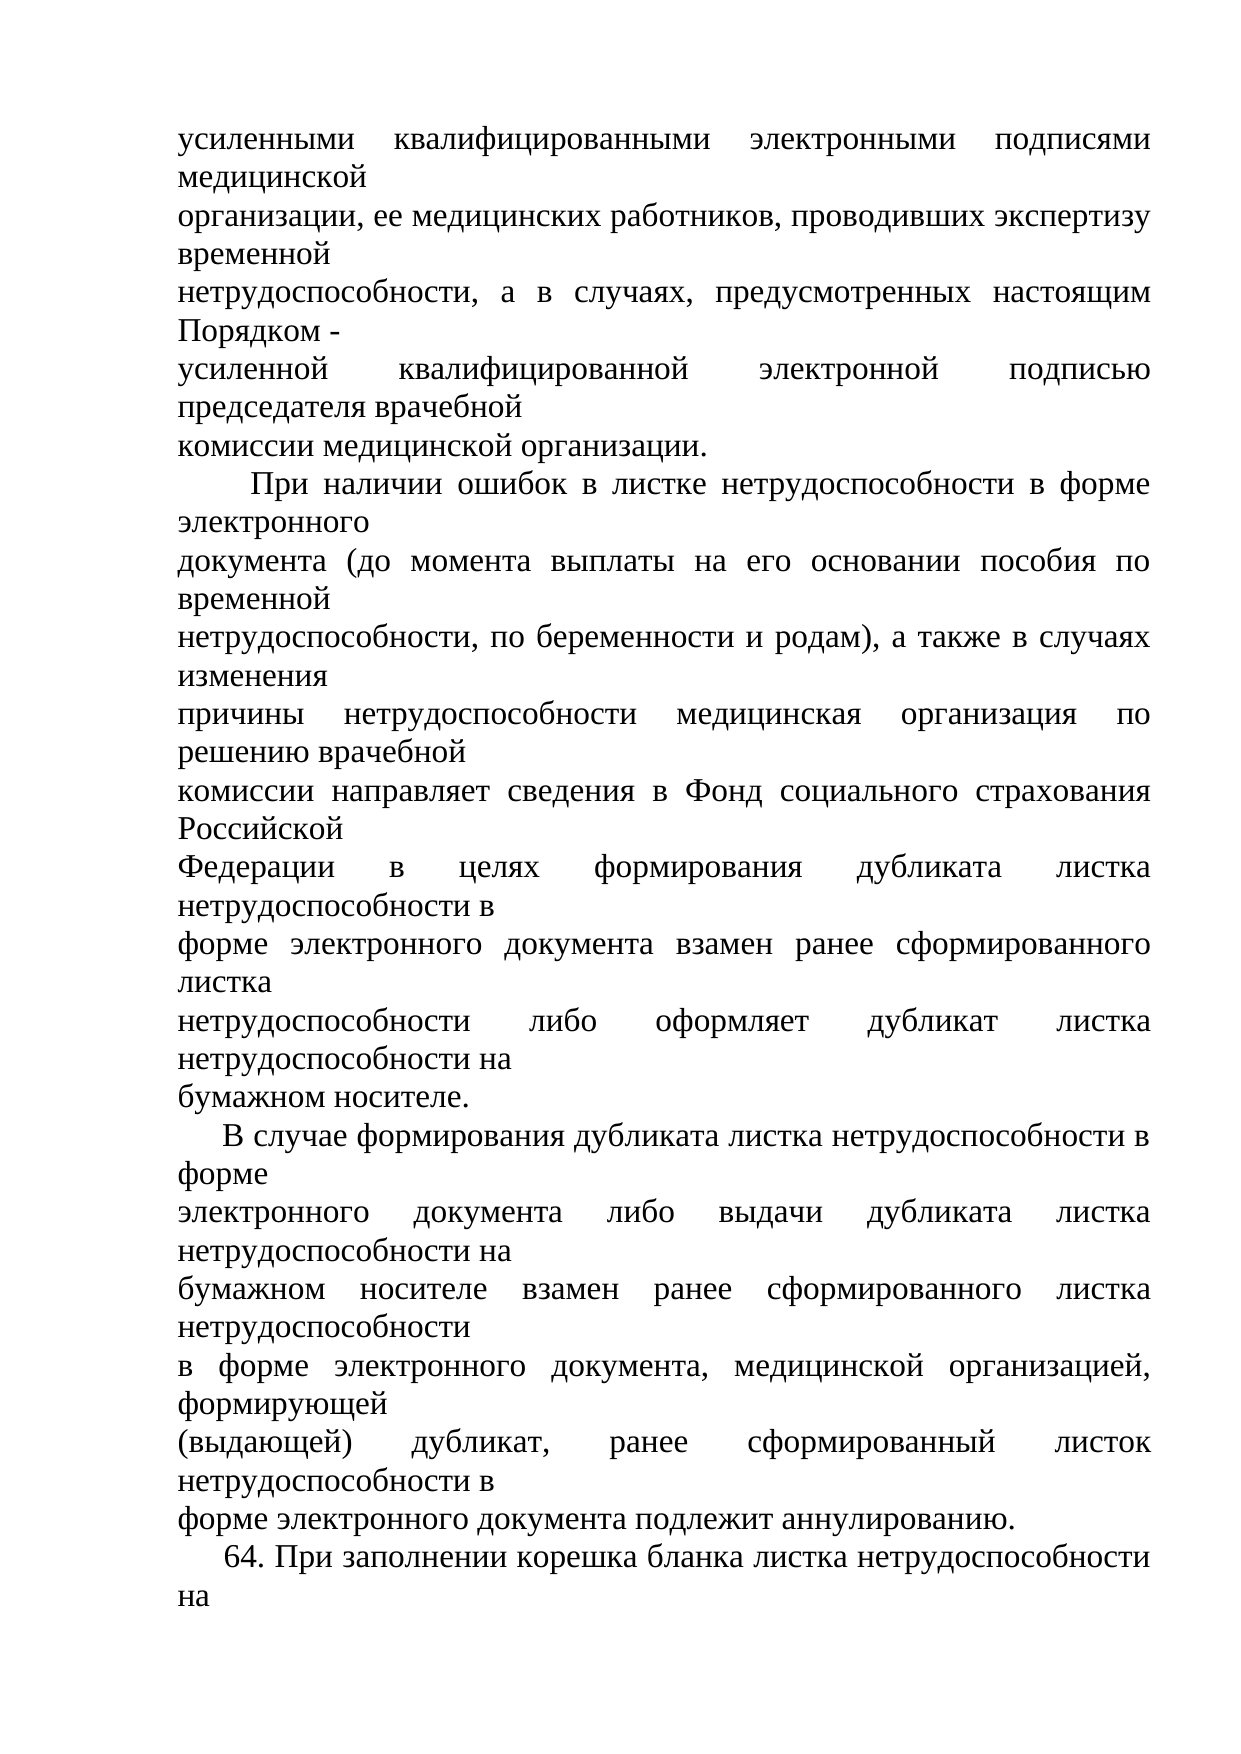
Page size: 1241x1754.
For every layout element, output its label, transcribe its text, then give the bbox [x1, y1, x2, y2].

text организации, ее медицинских работников, проводивших экспертизу временной [177, 195, 1152, 271]
text усиленными квалифицированными электронными подписями медицинской [177, 118, 1152, 195]
text Федерации в целях формирования дубликата листка нетрудоспособности в [177, 846, 1152, 923]
text (выдающей) дубликат, ранее сформированный листок нетрудоспособности в [177, 1421, 1152, 1498]
text форме электронного документа взамен ранее сформированного листка [177, 923, 1152, 1000]
text форме электронного документа подлежит аннулированию. [177, 1498, 1152, 1536]
text При наличии ошибок в листке нетрудоспособности в форме электронного [177, 463, 1152, 540]
text электронного документа либо выдачи дубликата листка нетрудоспособности на [177, 1191, 1152, 1268]
text нетрудоспособности либо оформляет дубликат листка нетрудоспособности на [177, 1000, 1152, 1076]
text бумажном носителе. [177, 1076, 1152, 1115]
text в форме электронного документа, медицинской организацией, формирующей [177, 1345, 1152, 1421]
text комиссии направляет сведения в Фонд социального страхования Российской [177, 770, 1152, 846]
text 64. При заполнении корешка бланка листка нетрудоспособности на [177, 1536, 1152, 1613]
text В случае формирования дубликата листка нетрудоспособности в форме [177, 1115, 1152, 1191]
text усиленной квалифицированной электронной подписью председателя врачебной [177, 348, 1152, 425]
text документа (до момента выплаты на его основании пособия по временной [177, 540, 1152, 616]
text комиссии медицинской организации. [177, 425, 1152, 463]
text нетрудоспособности, а в случаях, предусмотренных настоящим Порядком - [177, 271, 1152, 348]
text нетрудоспособности, по беременности и родам), а также в случаях изменения [177, 616, 1152, 693]
text причины нетрудоспособности медицинская организация по решению врачебной [177, 693, 1152, 770]
text бумажном носителе взамен ранее сформированного листка нетрудоспособности [177, 1268, 1152, 1345]
